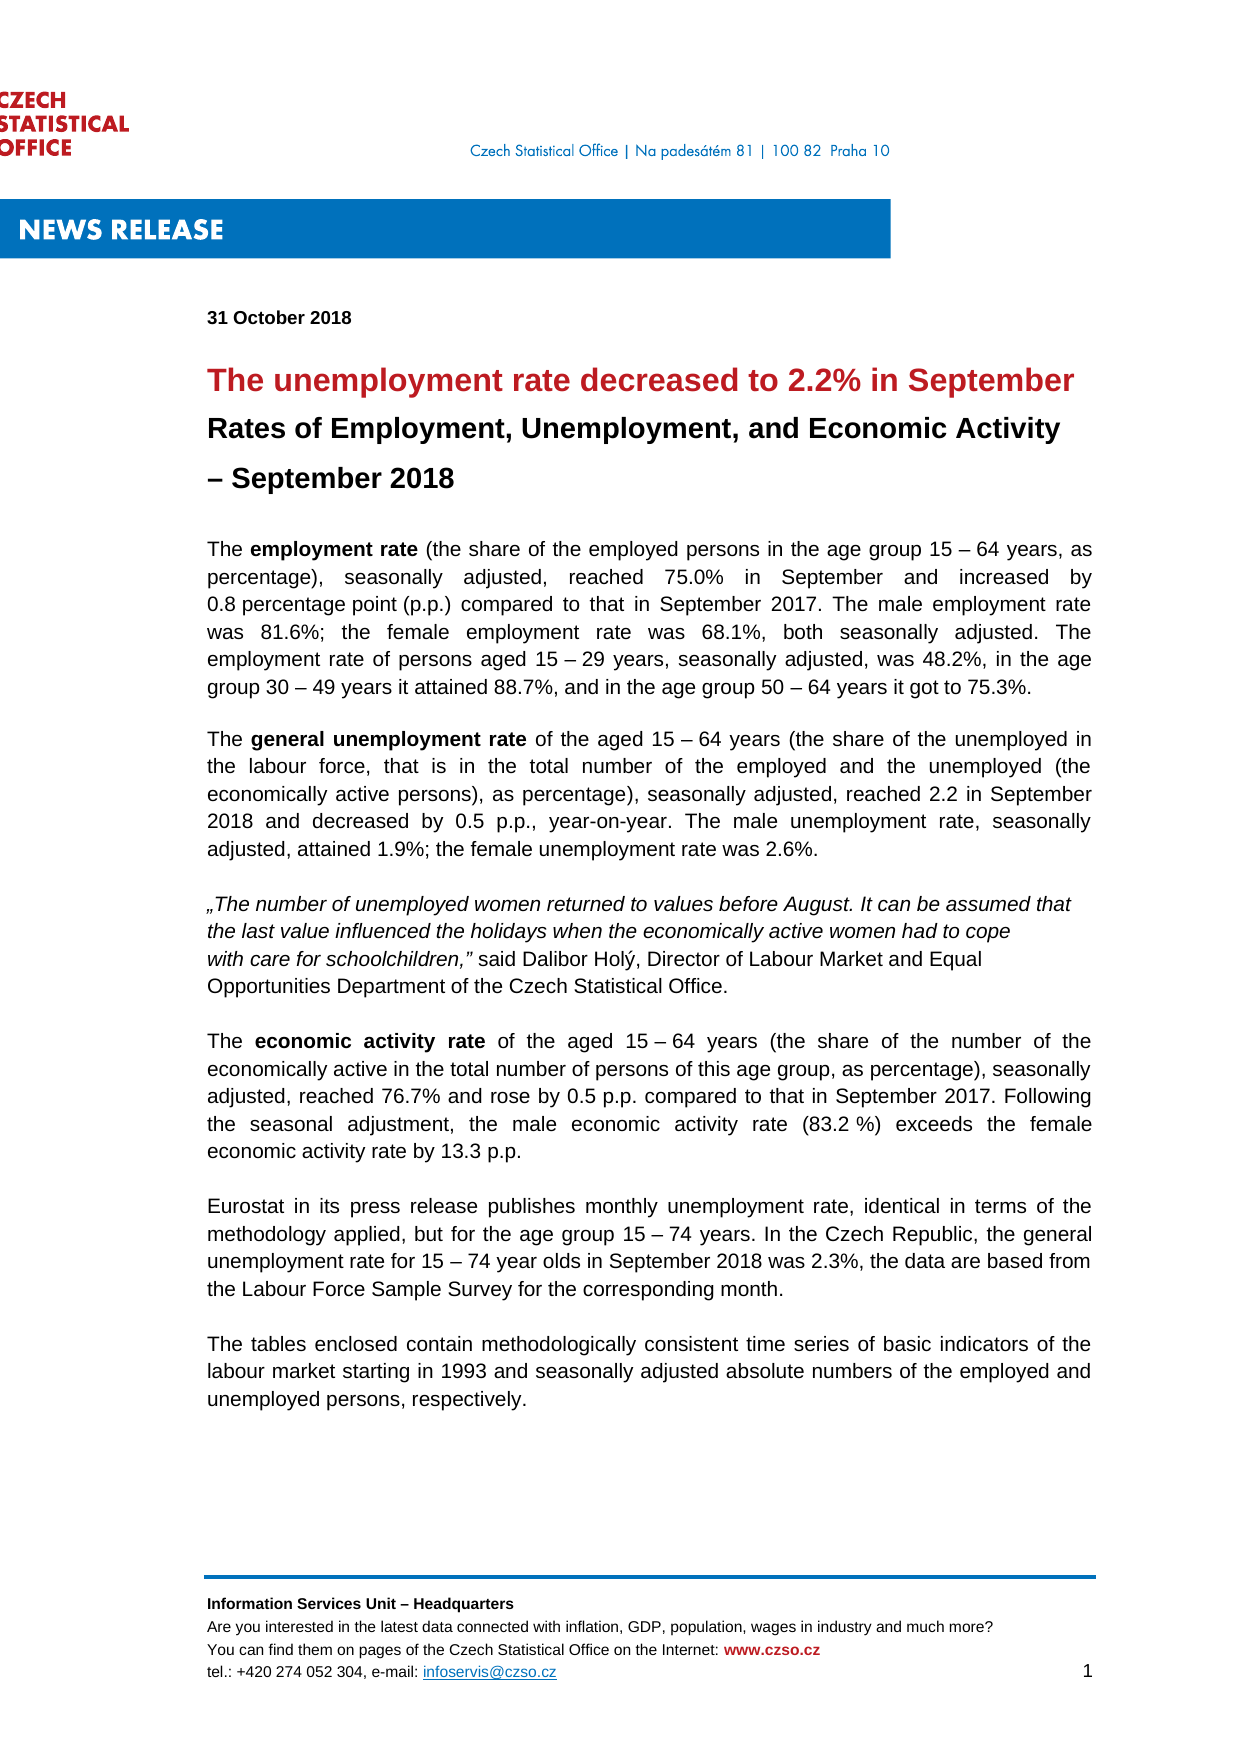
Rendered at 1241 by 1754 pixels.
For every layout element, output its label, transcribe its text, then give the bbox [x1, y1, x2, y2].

text The economic activity rate of the aged 15 – 64 years (the share of the number of the economically active in the total number of persons of this age group, as percentage), seasonally adjusted, reached 76.7% and rose by 0.5 p.p. compared to that in September 2017. Following the seasonal adjustment, the male economic activity rate (83.2 %) exceeds the female economic activity rate by 13.3 p.p. [207, 1029, 1092, 1163]
subtitle – September 2018 [207, 448, 1092, 498]
title The unemployment rate decreased to 2.2% in September [207, 361, 1092, 398]
text Eurostat in its press release publishes monthly unemployment rate, identical in terms of the methodology applied, but for the age group 15 – 74 years. In the Czech Republic, the general unemployment rate for 15 – 74 year olds in September 2018 was 2.3%, the data are based from the Labour Force Sample Survey for the corresponding month. [207, 1194, 1092, 1301]
text The general unemployment rate of the aged 15 – 64 years (the share of the unemployed in the labour force, that is in the total number of the employed and the unemployed (the economically active persons), as percentage), seasonally adjusted, reached 2.2 in September 2018 and decreased by 0.5 p.p., year-on-year. The male unemployment rate, seasonally adjusted, attained 1.9%; the female unemployment rate was 2.6%. [207, 727, 1092, 861]
text The tables enclosed contain methodologically consistent time series of basic indicators of the labour market starting in 1993 and seasonally adjusted absolute numbers of the employed and unemployed persons, respectively. [207, 1332, 1092, 1411]
text „The number of unemployed women returned to values before August. It can be assumed that the last value influenced the holidays when the economically active women had to cope with care for schoolchildren,” said Dalibor Holý, Director of Labour Market and Equal Opportunities Department of the Czech Statistical Office. [207, 892, 1092, 998]
text 31 October 2018 [207, 307, 1092, 329]
text The employment rate (the share of the employed persons in the age group 15 – 64 years, as percentage), seasonally adjusted, reached 75.0% in September and increased by 0.8 percentage point (p.p.) compared to that in September 2017. The male employment rate was 81.6%; the female employment rate was 68.1%, both seasonally adjusted. The employment rate of persons aged 15 – 29 years, seasonally adjusted, was 48.2%, in the age group 30 – 49 years it attained 88.7%, and in the age group 50 – 64 years it got to 75.3%. [207, 537, 1092, 698]
subtitle Rates of Employment, Unemployment, and Economic Activity [207, 398, 1092, 448]
